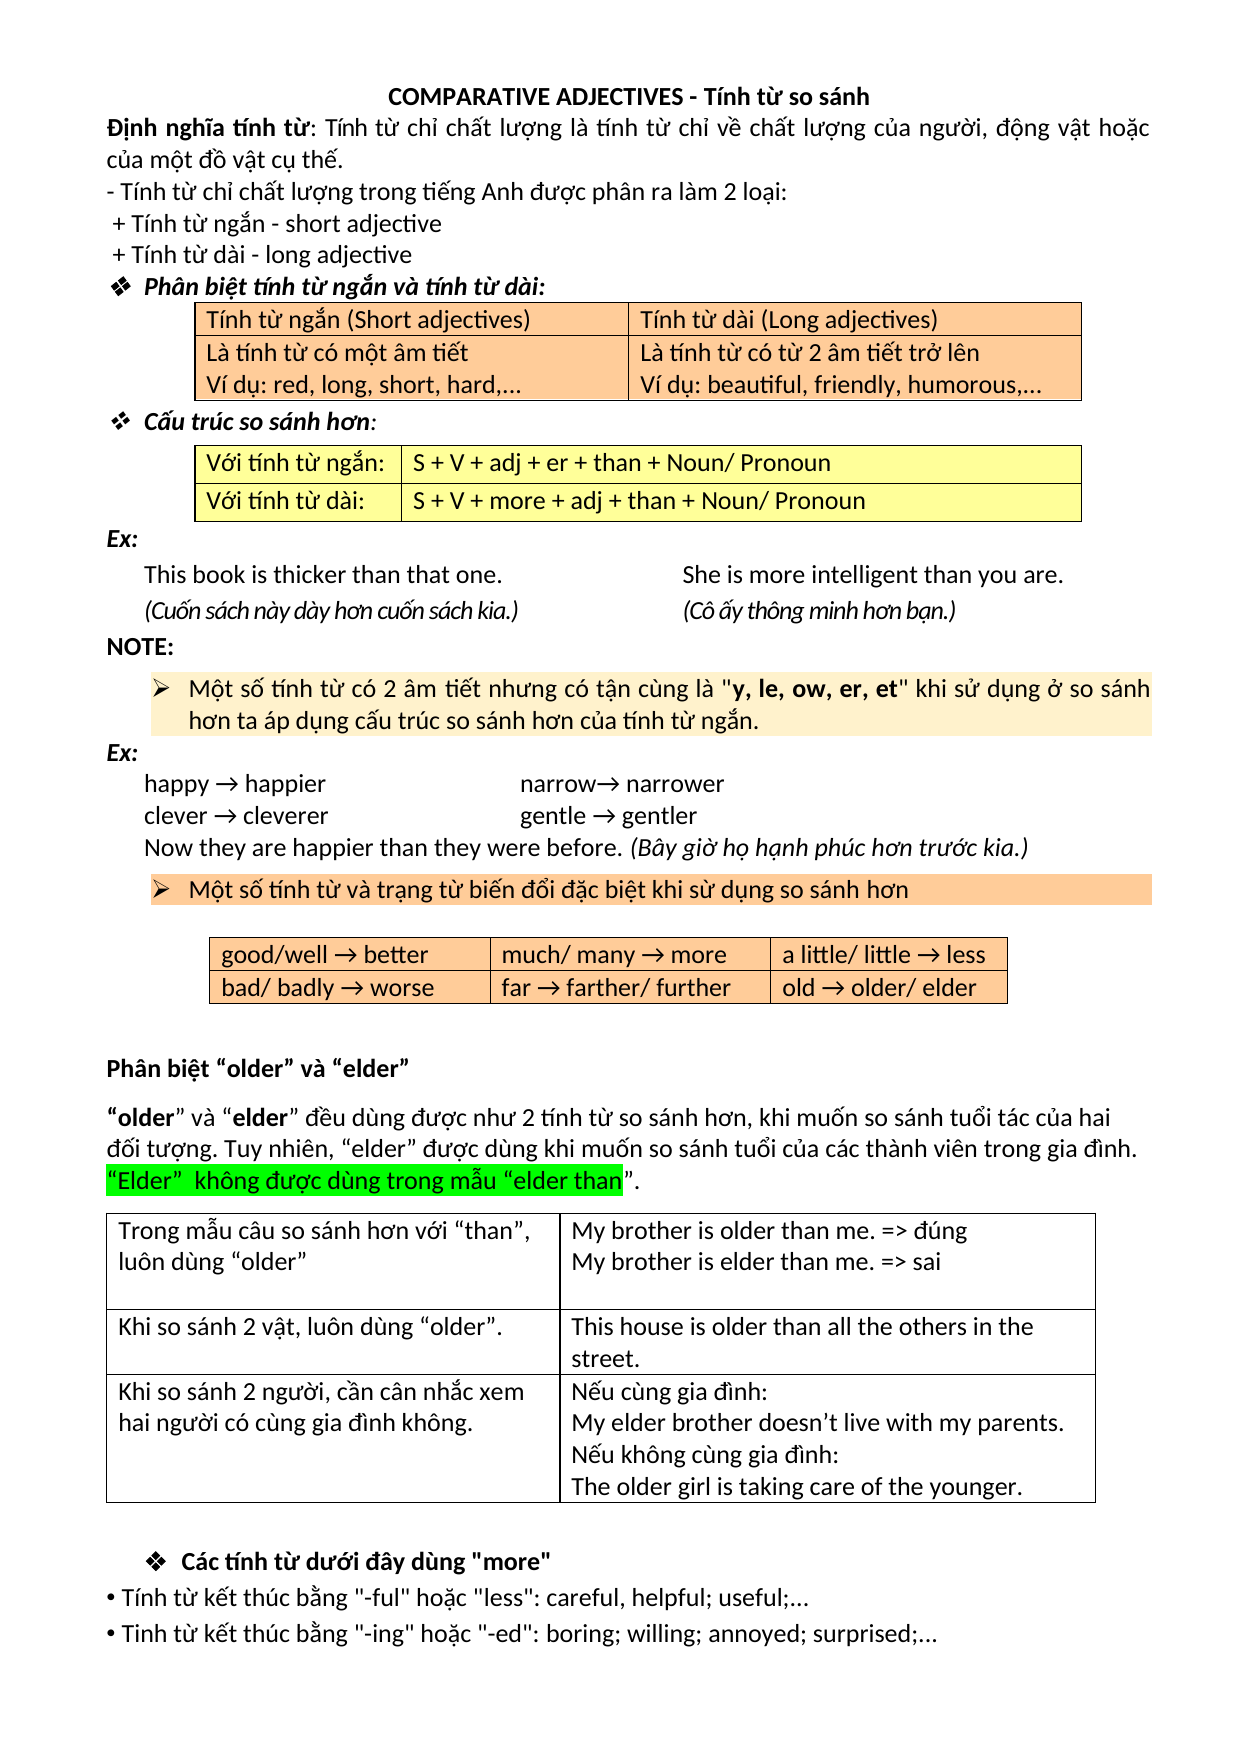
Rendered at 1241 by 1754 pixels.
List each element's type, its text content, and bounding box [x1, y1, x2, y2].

table_cell Là tính từ có từ 2 âm tiết trở lên Ví dụ: beautiful, friendly, humorous,... [629, 336, 1081, 399]
table_cell Nếu cùng gia đình: My elder brother doesn’t live with my parents. Nếu không cùng gia đình: The older girl is taking care of the younger. [561, 1375, 1095, 1502]
list Các tính từ dưới đây dùng "more" [144, 1545, 1152, 1577]
text Tính từ kết thúc bằng "-ful" hoặc "less": careful, helpful; useful;... [106, 1581, 1152, 1613]
list Một số tính từ và trạng từ biến đổi đặc biệt khi sừ dụng so sánh hơn [151, 874, 1152, 905]
table_header My brother is older than me. => đúng My brother is elder than me. => sai [561, 1214, 1095, 1309]
table_header much/ many → more [491, 938, 770, 970]
text Now they are happier than they were before. (Bây giờ họ hạnh phúc hơn trước kia.) [106, 831, 1152, 863]
text happy → happier narrow→ narrower [106, 768, 1152, 799]
table_cell This house is older than all the others in the street. [561, 1310, 1095, 1374]
table_header good/well → better [210, 938, 490, 970]
text COMPARATIVE ADJECTIVES - Tính từ so sánh [106, 80, 1152, 111]
table_header Trong mẫu câu so sánh hơn với “than”, luôn dùng “older” [107, 1214, 559, 1309]
table_header Với tính từ ngắn: [196, 446, 401, 483]
list Một số tính từ có 2 âm tiết nhưng có tận cùng là "y, le, ow, er, et" khi sử dụng ở so sánh hơn ta áp dụng cấu trúc so sánh hơn của tính từ ngắn. [151, 672, 1152, 736]
table_cell far → farther/ further [491, 971, 770, 1003]
text Tinh từ kết thúc bằng "-ing" hoặc "-ed": boring; willing; annoyed; surprised;... [106, 1617, 1152, 1649]
text - Tính từ chỉ chất lượng trong tiếng Anh được phân ra làm 2 loại: [106, 175, 1152, 207]
list Phân biệt tính từ ngắn và tính từ dài: [106, 270, 1152, 302]
table_cell Với tính từ dài: [196, 484, 401, 521]
text Ex: [106, 522, 1152, 554]
text + Tính từ ngắn - short adjective [106, 207, 1152, 238]
text “older” và “elder” đều dùng được như 2 tính từ so sánh hơn, khi muốn so sánh tuổi tác của hai đối tượng. Tuy nhiên, “elder” được dùng khi muốn so sánh tuổi của các thành viên trong gia đình. “Elder” không được dùng trong mẫu “elder than”. [106, 1101, 1152, 1196]
table_header S + V + adj + er + than + Noun/ Pronoun [402, 446, 1081, 483]
text Phân biệt “older” và “elder” [106, 1052, 1152, 1084]
table_header a little/ little → less [771, 938, 1007, 970]
table_cell Là tính từ có một âm tiết Ví dụ: red, long, short, hard,... [196, 336, 628, 399]
table_cell old → older/ elder [771, 971, 1007, 1003]
table_header Tính từ ngắn (Short adjectives) [196, 303, 628, 335]
table_cell bad/ badly → worse [210, 971, 490, 1003]
text NOTE: [106, 630, 1152, 662]
text + Tính từ dài - long adjective [106, 238, 1152, 270]
list Cấu trúc so sánh hơn: [106, 405, 1152, 436]
text Ex: [106, 736, 1152, 768]
table_cell Khi so sánh 2 người, cần cân nhắc xem hai người có cùng gia đình không. [107, 1375, 559, 1502]
table_header Tính từ dài (Long adjectives) [629, 303, 1081, 335]
text clever → cleverer gentle → gentler [106, 799, 1152, 831]
text This book is thicker than that one. She is more intelligent than you are. [106, 558, 1152, 590]
text (Cuốn sách này dày hơn cuốn sách kia.) (Cô ấy thông minh hơn bạn.) [106, 594, 1152, 626]
list Định nghĩa tính từ: Tính từ chỉ chất lượng là tính từ chỉ về chất lượng của người, động vật hoặc của một đồ vật cụ thế. [106, 111, 1152, 175]
table_cell S + V + more + adj + than + Noun/ Pronoun [402, 484, 1081, 521]
table_cell Khi so sánh 2 vật, luôn dùng “older”. [107, 1310, 559, 1374]
